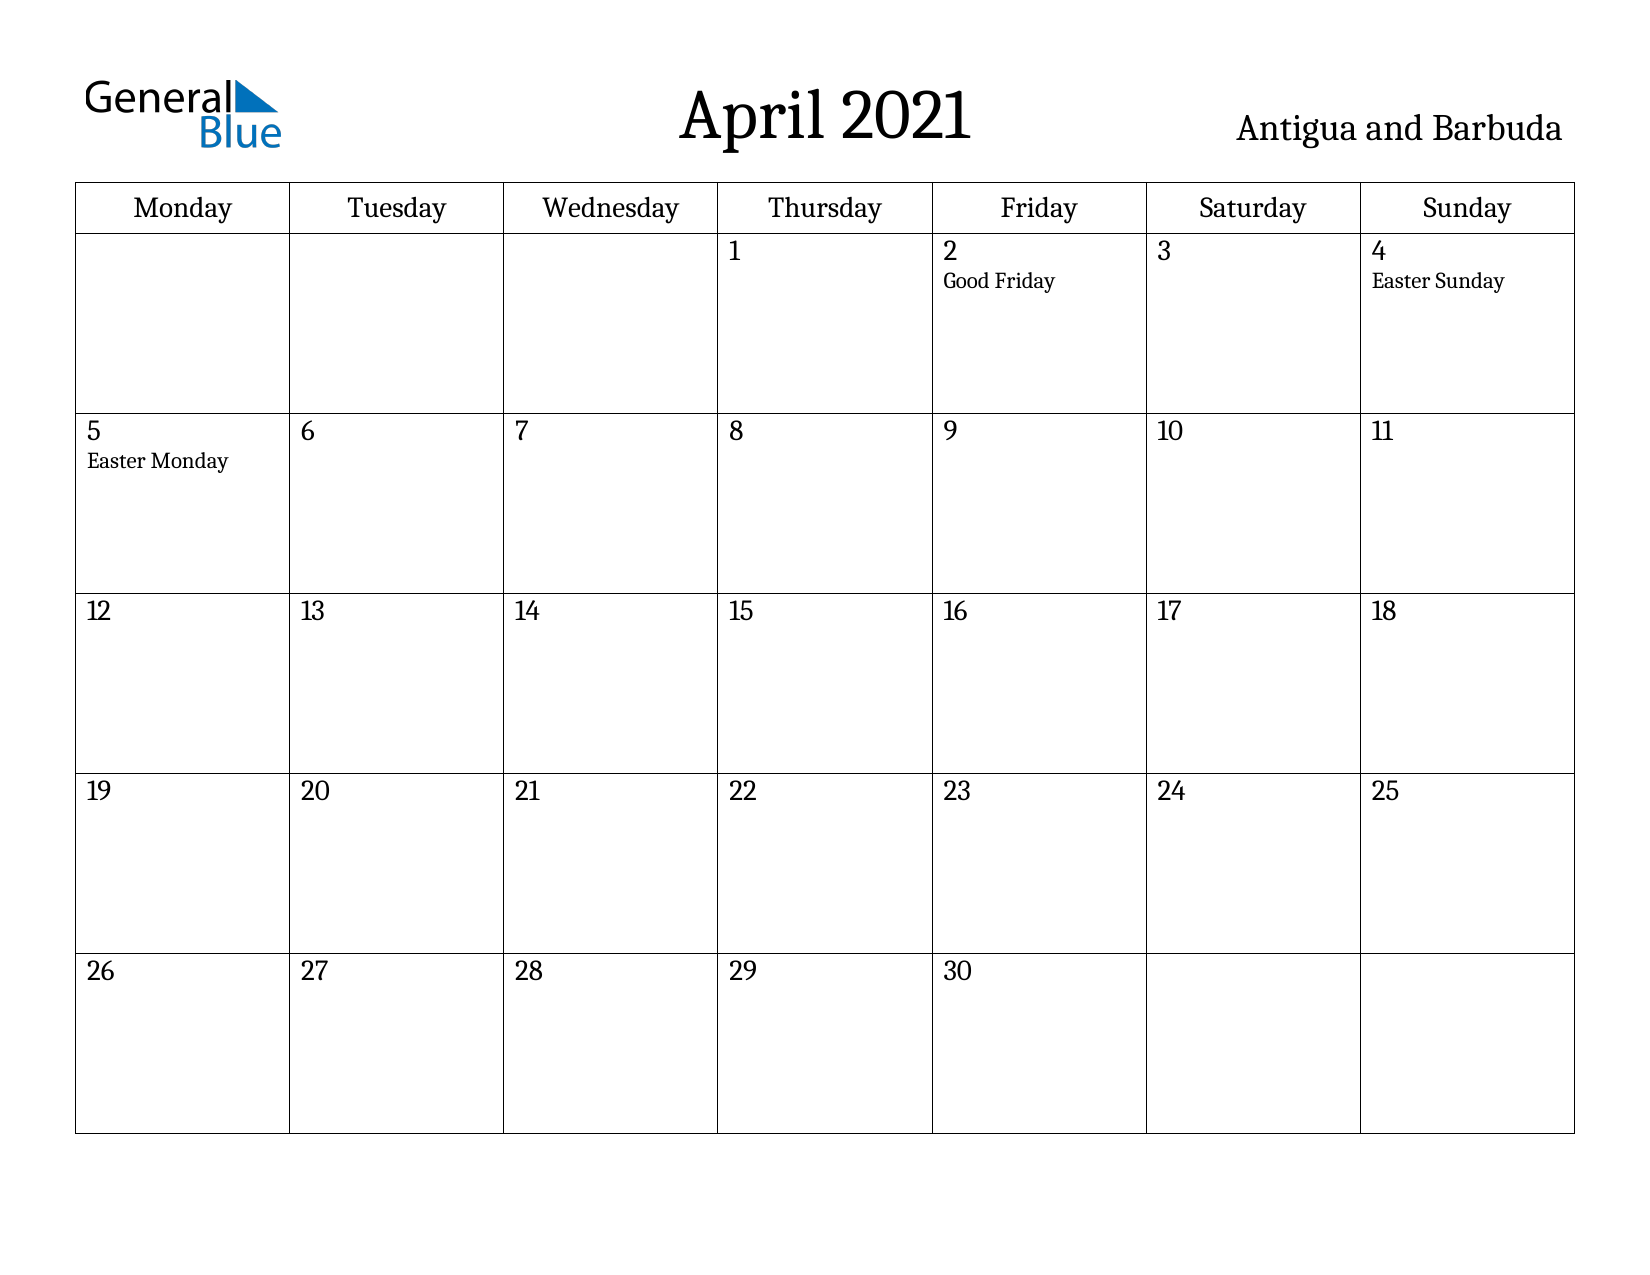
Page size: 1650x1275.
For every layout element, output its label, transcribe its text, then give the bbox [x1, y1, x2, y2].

table_cell 25 [1361, 774, 1574, 807]
table_cell 2 [933, 234, 1146, 267]
table_cell [76, 988, 289, 1133]
table_cell 11 [1361, 414, 1574, 447]
table_cell [504, 808, 717, 953]
table_cell 12 [76, 594, 289, 627]
table_cell 27 [290, 954, 503, 987]
table_cell [504, 448, 717, 593]
table_cell 1 [718, 234, 932, 267]
table_cell [290, 234, 503, 267]
table_cell [718, 808, 932, 953]
table_cell 24 [1147, 774, 1360, 807]
table_cell 3 [1147, 234, 1360, 267]
table_cell 20 [290, 774, 503, 807]
table_cell [76, 627, 289, 773]
table_cell [290, 448, 503, 593]
table_cell 30 [933, 954, 1146, 987]
table_cell Tuesday [290, 183, 503, 233]
table_cell [718, 627, 932, 773]
table_cell Sunday [1361, 183, 1574, 233]
table_cell [1147, 808, 1360, 953]
table_cell [718, 448, 932, 593]
table_cell 29 [718, 954, 932, 987]
table_cell [1147, 448, 1360, 593]
table_cell [718, 267, 932, 413]
table_cell Saturday [1147, 183, 1360, 233]
table_cell [1361, 448, 1574, 593]
table_cell Wednesday [504, 183, 717, 233]
table_cell 10 [1147, 414, 1360, 447]
table_cell 14 [504, 594, 717, 627]
table_cell [504, 627, 717, 773]
table_cell [290, 988, 503, 1133]
table_cell [504, 267, 717, 413]
table_cell 21 [504, 774, 717, 807]
table_cell 6 [290, 414, 503, 447]
table_cell 26 [76, 954, 289, 987]
table_cell [1147, 627, 1360, 773]
table_cell 19 [76, 774, 289, 807]
table_cell 7 [504, 414, 717, 447]
table_cell Good Friday [933, 267, 1146, 413]
table_cell [933, 448, 1146, 593]
table_cell [504, 234, 717, 267]
table_cell [1361, 954, 1574, 987]
table_cell Easter Monday [76, 448, 289, 593]
table_cell [718, 988, 932, 1133]
table_cell 8 [718, 414, 932, 447]
table_cell 5 [76, 414, 289, 447]
table_header [76, 75, 503, 182]
table_cell [1361, 808, 1574, 953]
table_cell Thursday [718, 183, 932, 233]
table_cell [504, 988, 717, 1133]
table_cell 16 [933, 594, 1146, 627]
table_cell [1147, 954, 1360, 987]
table_header April 2021 [504, 75, 1146, 182]
table_cell Easter Sunday [1361, 267, 1574, 413]
table_cell [1361, 988, 1574, 1133]
table_cell 9 [933, 414, 1146, 447]
table_cell 17 [1147, 594, 1360, 627]
table_cell [76, 808, 289, 953]
table_cell [76, 267, 289, 413]
table_cell 4 [1361, 234, 1574, 267]
table_cell 18 [1361, 594, 1574, 627]
table_cell [290, 808, 503, 953]
table_header Antigua and Barbuda [1146, 75, 1574, 182]
table_cell [933, 988, 1146, 1133]
table_cell 23 [933, 774, 1146, 807]
table_cell [290, 627, 503, 773]
table_cell [76, 234, 289, 267]
table_cell 22 [718, 774, 932, 807]
table_cell [933, 627, 1146, 773]
table_cell [933, 808, 1146, 953]
table_cell 13 [290, 594, 503, 627]
table_cell [290, 267, 503, 413]
table_cell 28 [504, 954, 717, 987]
table_cell [1147, 988, 1360, 1133]
table_cell [1361, 627, 1574, 773]
picture [86, 80, 281, 148]
table_cell Friday [933, 183, 1146, 233]
table_cell Monday [76, 183, 289, 233]
table_cell [1147, 267, 1360, 413]
table_cell 15 [718, 594, 932, 627]
